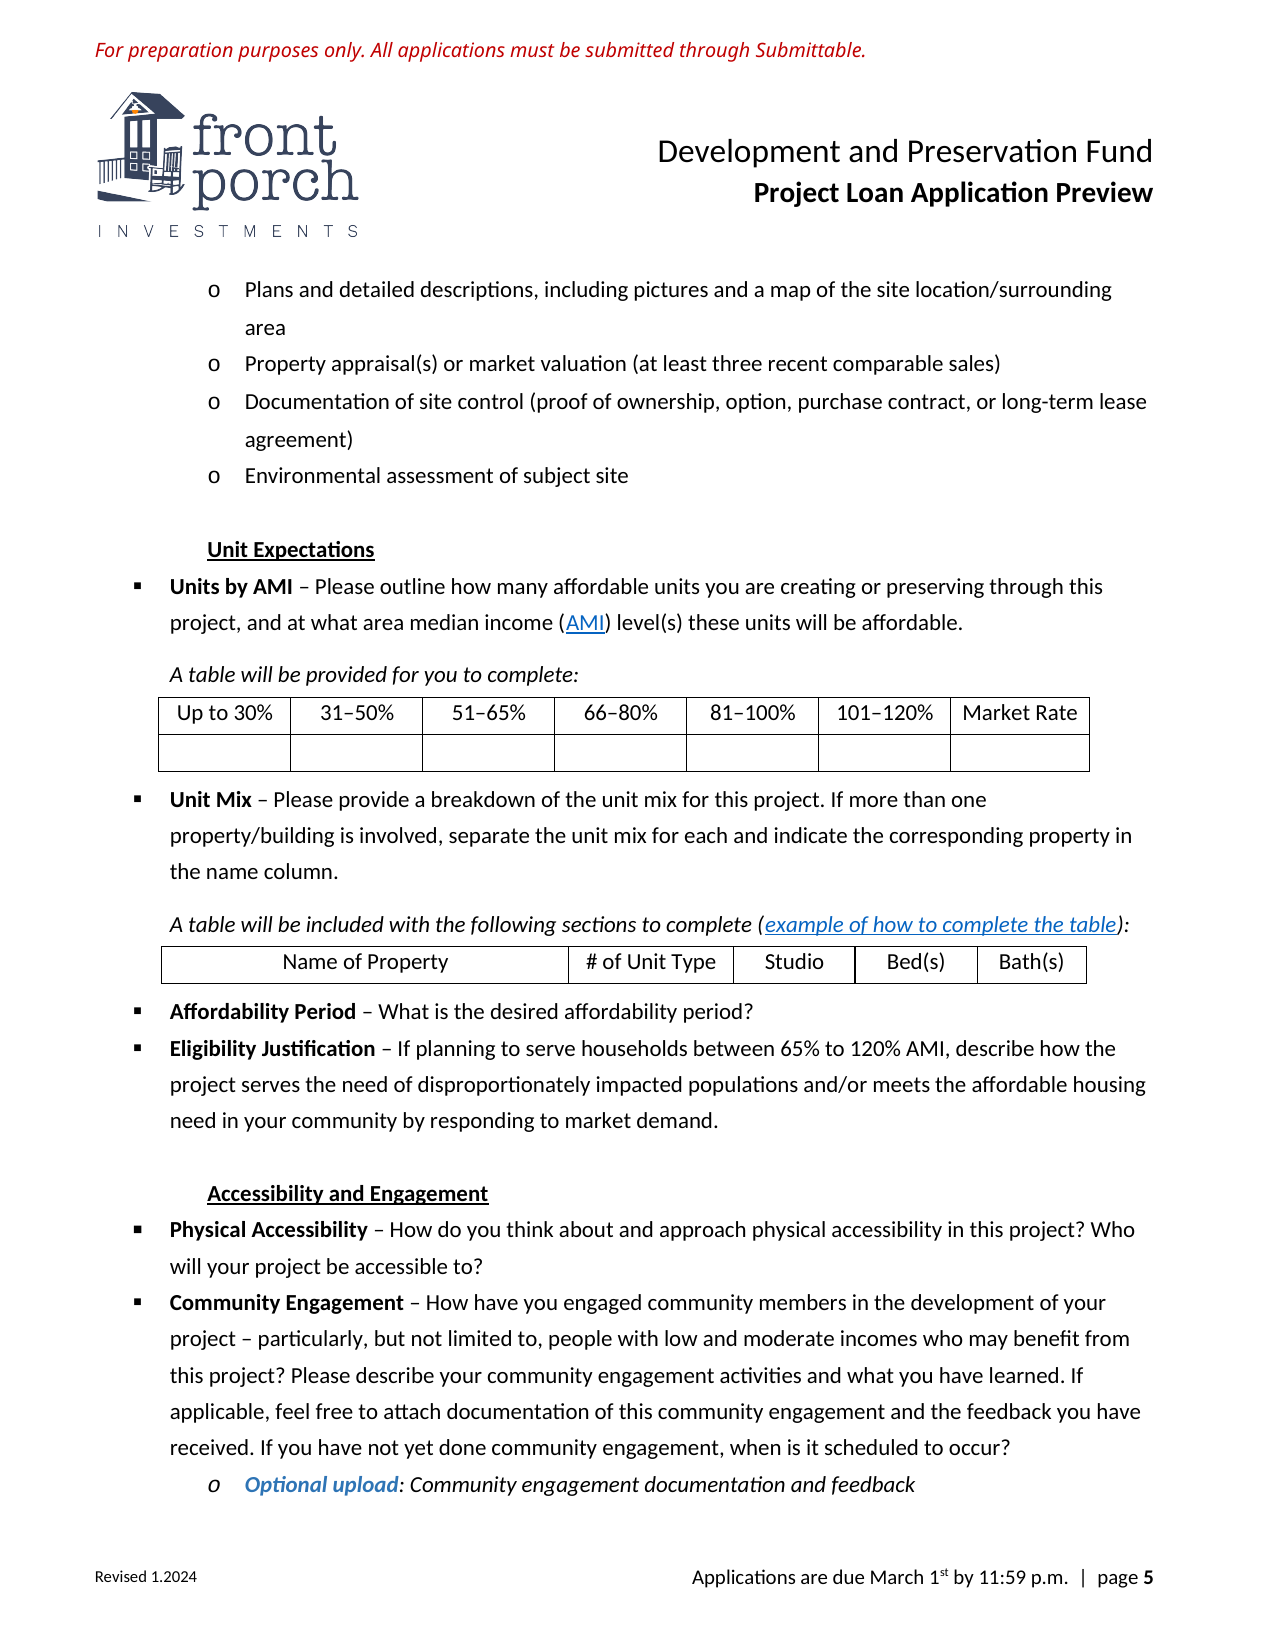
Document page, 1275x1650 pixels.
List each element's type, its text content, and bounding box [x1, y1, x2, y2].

list Eligibility Justification – If planning to serve households between 65% to 120% AMI, describe how the project serves the need of disproportionately impacted populations and/or meets the affordable housing need in your community by responding to market demand. [132, 1034, 1153, 1134]
list Property appraisal(s) or market valuation (at least three recent comparable sales) [207, 349, 1153, 378]
picture [94, 90, 362, 239]
list Environmental assessment of subject site [207, 461, 1153, 490]
list Optional upload: Community engagement documentation and feedback [207, 1470, 1153, 1499]
text Unit Expectations [169, 535, 1153, 563]
table_header Market Rate [951, 698, 1089, 734]
table_header Bath(s) [978, 947, 1086, 983]
list Documentation of site control (proof of ownership, option, purchase contract, or long-term lease agreement) [207, 387, 1153, 453]
table_cell [687, 735, 818, 771]
list Community Engagement – How have you engaged community members in the development of your project – particularly, but not limited to, people with low and moderate incomes who may benefit from this project? Please describe your community engagement activities and what you have learned. If applicable, feel free to attach documentation of this community engagement and the feedback you have received. If you have not yet done community engagement, when is it scheduled to occur? [132, 1288, 1153, 1462]
table_header Studio [734, 947, 854, 983]
table_cell [951, 735, 1089, 771]
table_cell [291, 735, 422, 771]
text Accessibility and Engagement [169, 1179, 1153, 1207]
table_header Name of Property [162, 947, 568, 983]
list Plans and detailed descriptions, including pictures and a map of the site location/surrounding area [207, 276, 1153, 341]
list Units by AMI – Please outline how many affordable units you are creating or preserving through this project, and at what area median income (AMI) level(s) these units will be affordable. [132, 572, 1153, 636]
table_cell [819, 735, 950, 771]
table_header 81–100% [687, 698, 818, 734]
table_header Up to 30% [159, 698, 290, 734]
list A table will be provided for you to complete: [169, 644, 1153, 688]
table_header 51–65% [423, 698, 554, 734]
table_cell [159, 735, 290, 771]
list Affordability Period – What is the desired affordability period? [132, 997, 1153, 1025]
table_header 66–80% [555, 698, 686, 734]
table_header 31–50% [291, 698, 422, 734]
list Unit Mix – Please provide a breakdown of the unit mix for this project. If more than one property/building is involved, separate the unit mix for each and indicate the corresponding property in the name column. [132, 785, 1153, 886]
table_cell [423, 735, 554, 771]
list Physical Accessibility – How do you think about and approach physical accessibility in this project? Who will your project be accessible to? [132, 1215, 1153, 1280]
list A table will be included with the following sections to complete (example of how to complete the table): [169, 894, 1153, 938]
table_header Bed(s) [856, 947, 977, 983]
table_header 101–120% [819, 698, 950, 734]
table_header # of Unit Type [569, 947, 733, 983]
table_cell [555, 735, 686, 771]
